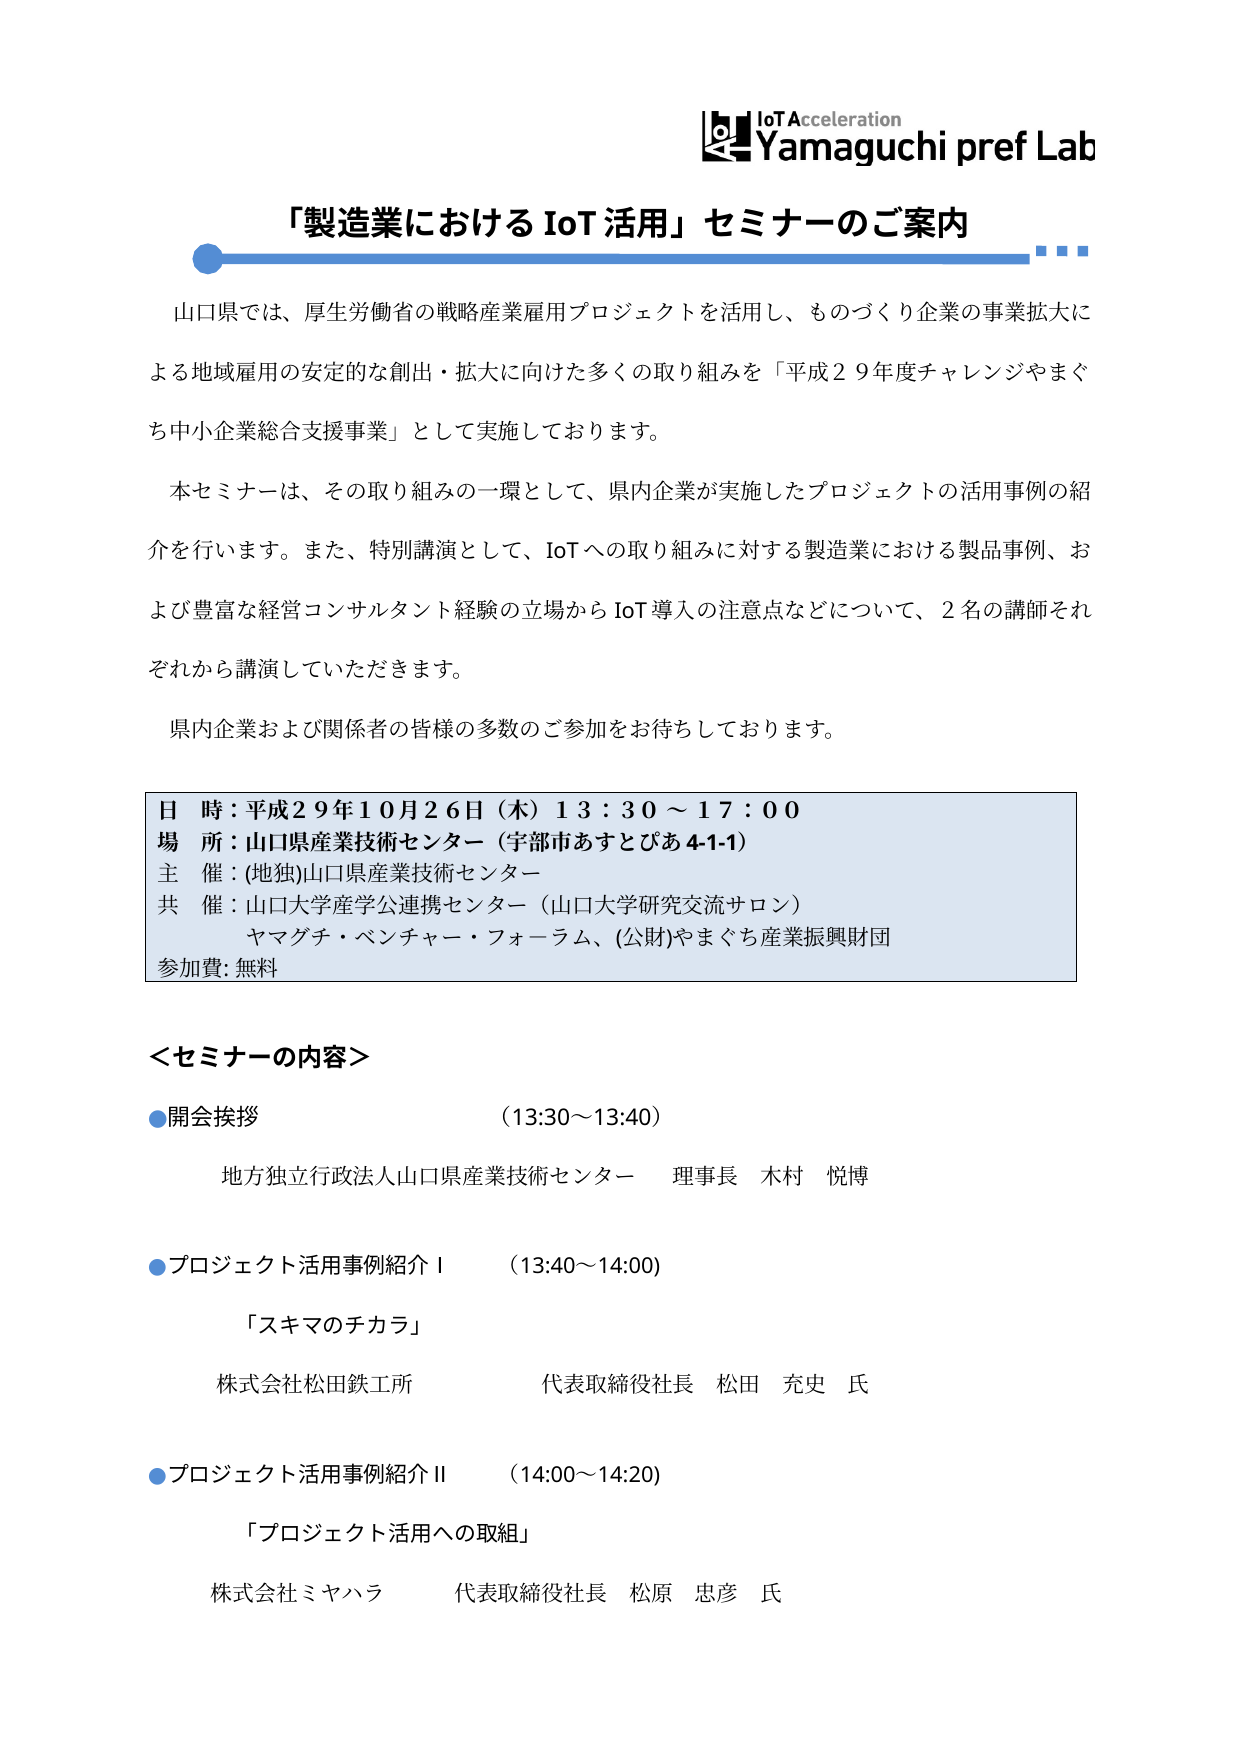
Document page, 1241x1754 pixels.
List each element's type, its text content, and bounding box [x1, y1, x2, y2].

text 本セミナーは、その取り組みの一環として、県内企業が実施したプロジェクトの活用事例の紹介を行います。また、特別講演として、IoTへの取り組みに対する製造業における製品事例、および豊富な経営コンサルタント経験の立場からIoT導入の注意点などについて、２名の講師それぞれから講演していただきます。 [148, 460, 1092, 698]
text 「プロジェクト活用への取組」 [148, 1502, 1092, 1562]
text ●プロジェクト活用事例紹介Ⅱ （14:00～14:20) [148, 1443, 1092, 1502]
text 「スキマのチカラ」 [148, 1294, 1092, 1353]
picture [701, 111, 1095, 165]
text ●プロジェクト活用事例紹介Ⅰ （13:40～14:00) [148, 1234, 1092, 1294]
text 山口県では、厚生労働省の戦略産業雇用プロジェクトを活用し、ものづくり企業の事業拡大による地域雇用の安定的な創出・拡大に向けた多くの取り組みを「平成２９年度チャレンジやまぐち中小企業総合支援事業」として実施しております。 [148, 281, 1092, 460]
text 地方独立行政法人山口県産業技術センター 理事長 木村 悦博 [148, 1145, 1093, 1204]
text ＜セミナーの内容＞ [148, 1026, 1092, 1085]
text 県内企業および関係者の皆様の多数のご参加をお待ちしております。 [148, 698, 1092, 758]
text 株式会社松田鉄工所 代表取締役社長 松田 充史 氏 [148, 1353, 1092, 1413]
text 株式会社ミヤハラ 代表取締役社長 松原 忠彦 氏 [148, 1562, 1092, 1622]
text ●開会挨拶 （13:30～13:40） [148, 1085, 1092, 1145]
text 「製造業におけるIoT活用」セミナーのご案内 [148, 192, 1092, 251]
